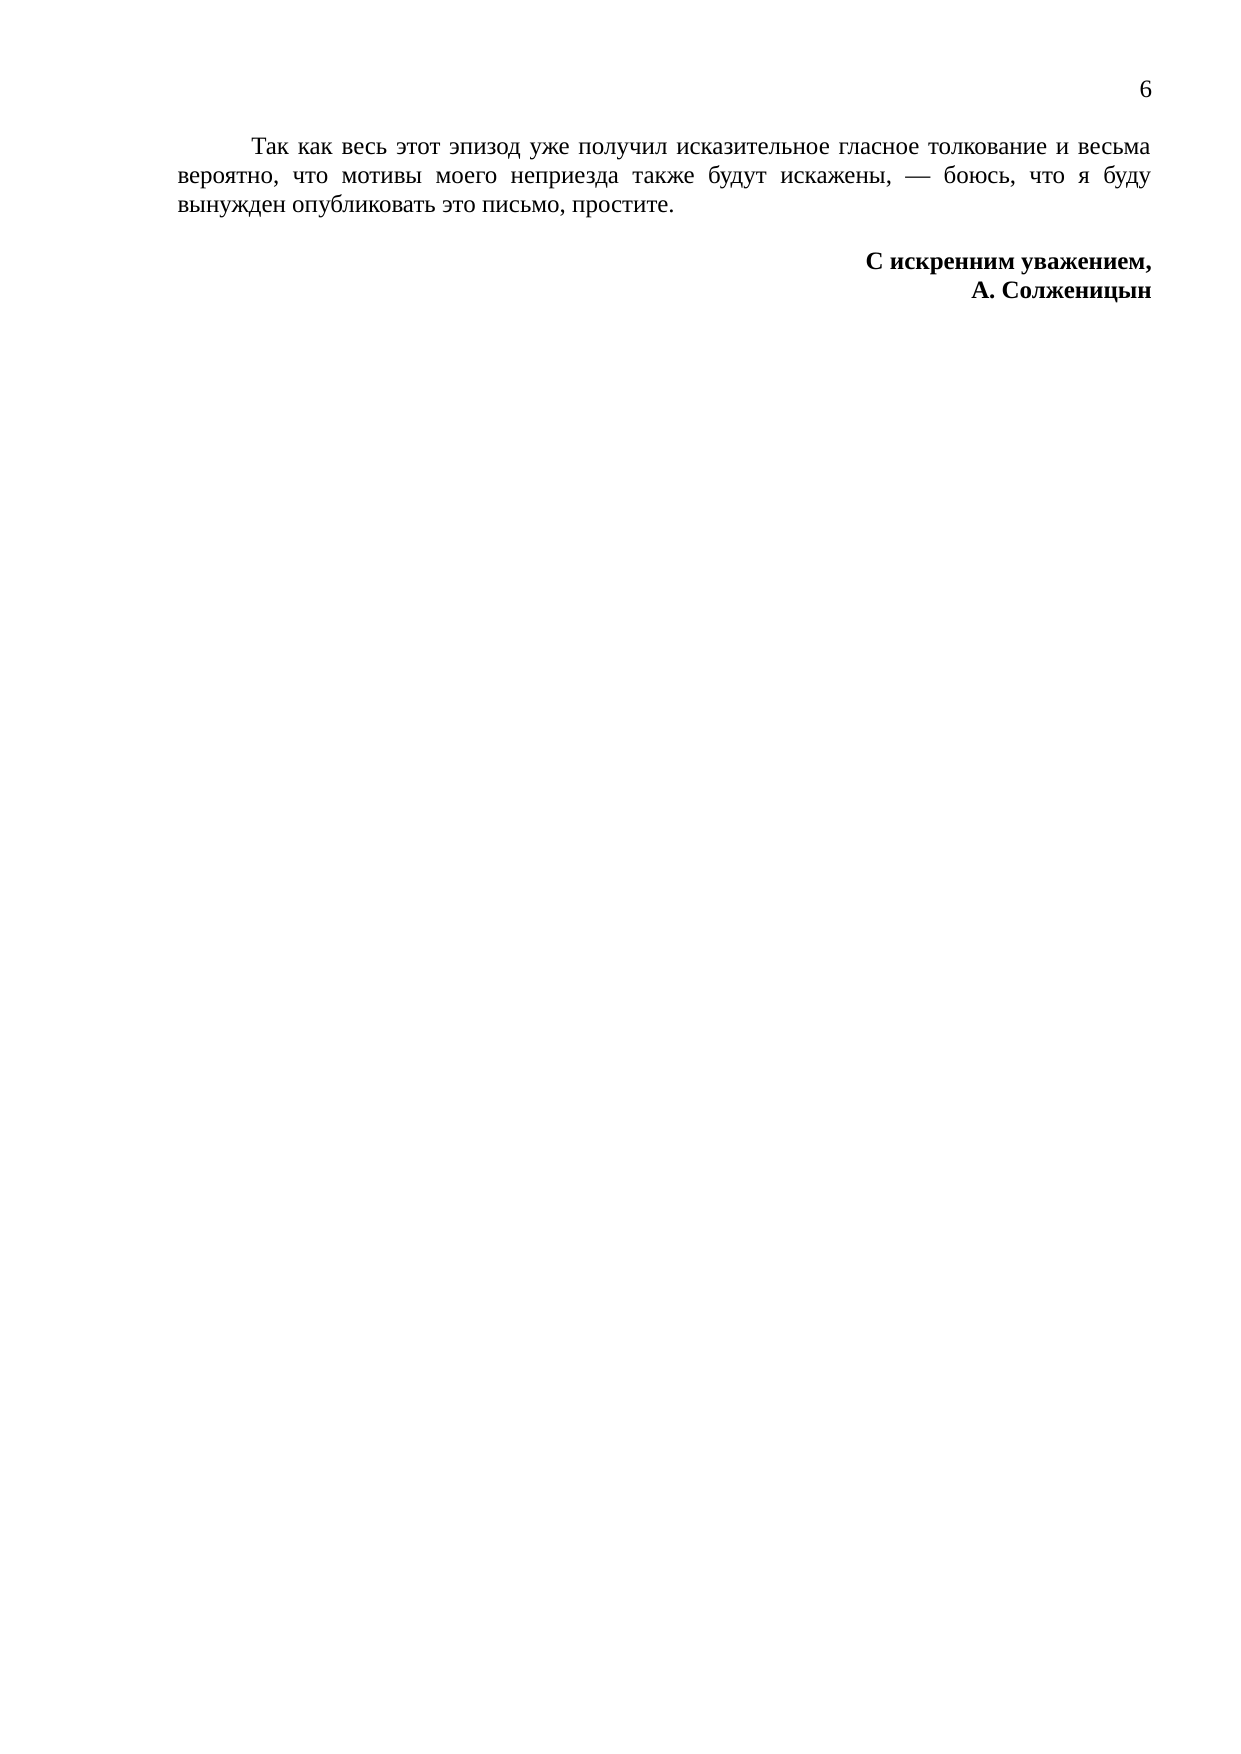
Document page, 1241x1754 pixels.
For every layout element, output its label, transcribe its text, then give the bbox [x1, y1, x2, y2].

text Так как весь этот эпизод уже получил исказительное гласное толкование и весьма вероятно, что мотивы моего неприезда также будут искажены, — боюсь, что я буду вынужден опубликовать это письмо, простите. [177, 131, 1152, 217]
text С искренним уважением, [177, 246, 1152, 275]
text А. Солженицын [177, 275, 1152, 304]
